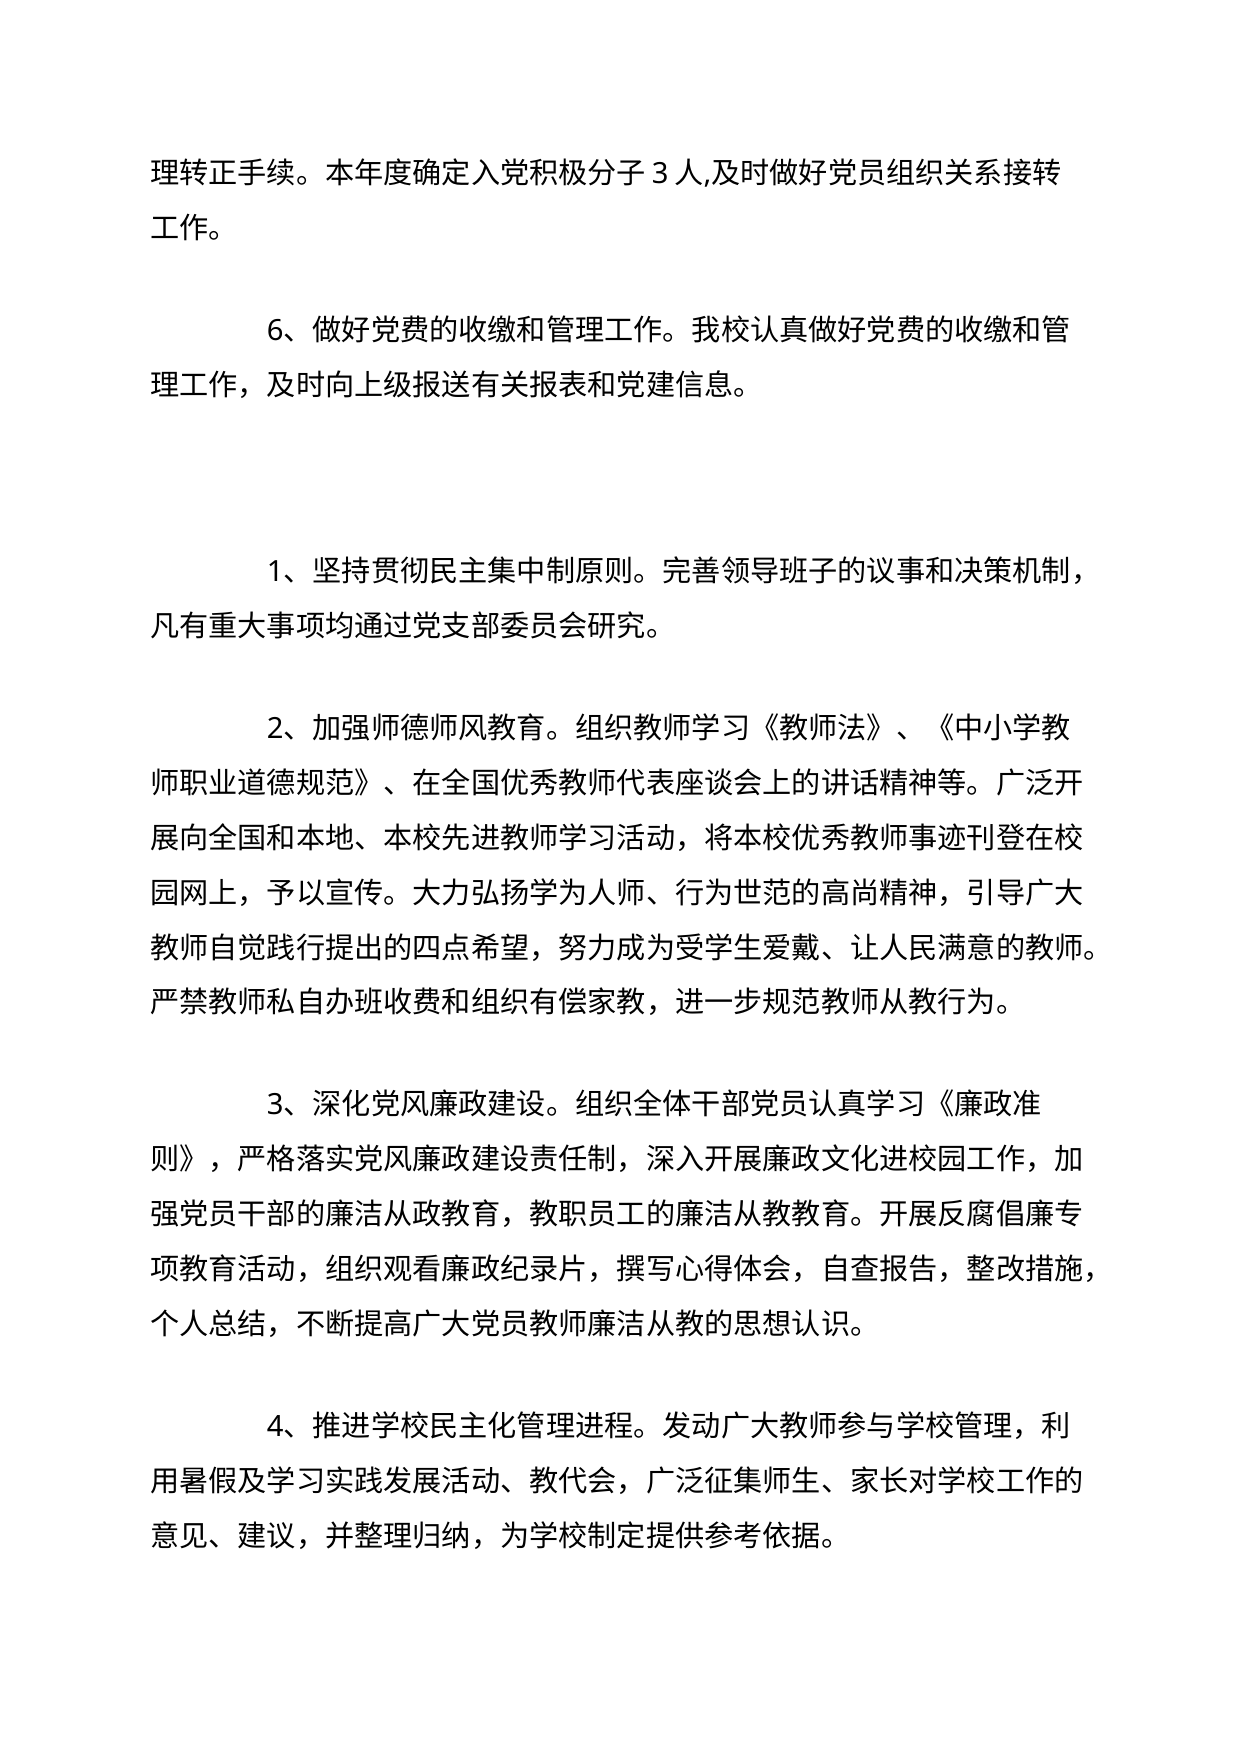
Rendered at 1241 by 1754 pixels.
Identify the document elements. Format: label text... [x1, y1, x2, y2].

text 3、深化党风廉政建设。组织全体干部党员认真学习《廉政准则》，严格落实党风廉政建设责任制，深入开展廉政文化进校园工作，加强党员干部的廉洁从政教育，教职员工的廉洁从教教育。开展反腐倡廉专项教育活动，组织观看廉政纪录片，撰写心得体会，自查报告，整改措施，个人总结，不断提高广大党员教师廉洁从教的思想认识。 [150, 1081, 1090, 1343]
text 4、推进学校民主化管理进程。发动广大教师参与学校管理，利用暑假及学习实践发展活动、教代会，广泛征集师生、家长对学校工作的意见、建议，并整理归纳，为学校制定提供参考依据。 [150, 1402, 1090, 1554]
text 6、做好党费的收缴和管理工作。我校认真做好党费的收缴和管理工作，及时向上级报送有关报表和党建信息。 [150, 307, 1090, 404]
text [150, 150, 1090, 247]
text 1、坚持贯彻民主集中制原则。完善领导班子的议事和决策机制，凡有重大事项均通过党支部委员会研究。 [150, 548, 1090, 645]
text 2、加强师德师风教育。组织教师学习《教师法》、《中小学教师职业道德规范》、在全国优秀教师代表座谈会上的讲话精神等。广泛开展向全国和本地、本校先进教师学习活动，将本校优秀教师事迹刊登在校园网上，予以宣传。大力弘扬学为人师、行为世范的高尚精神，引导广大教师自觉践行提出的四点希望，努力成为受学生爱戴、让人民满意的教师。严禁教师私自办班收费和组织有偿家教，进一步规范教师从教行为。 [150, 704, 1090, 1021]
